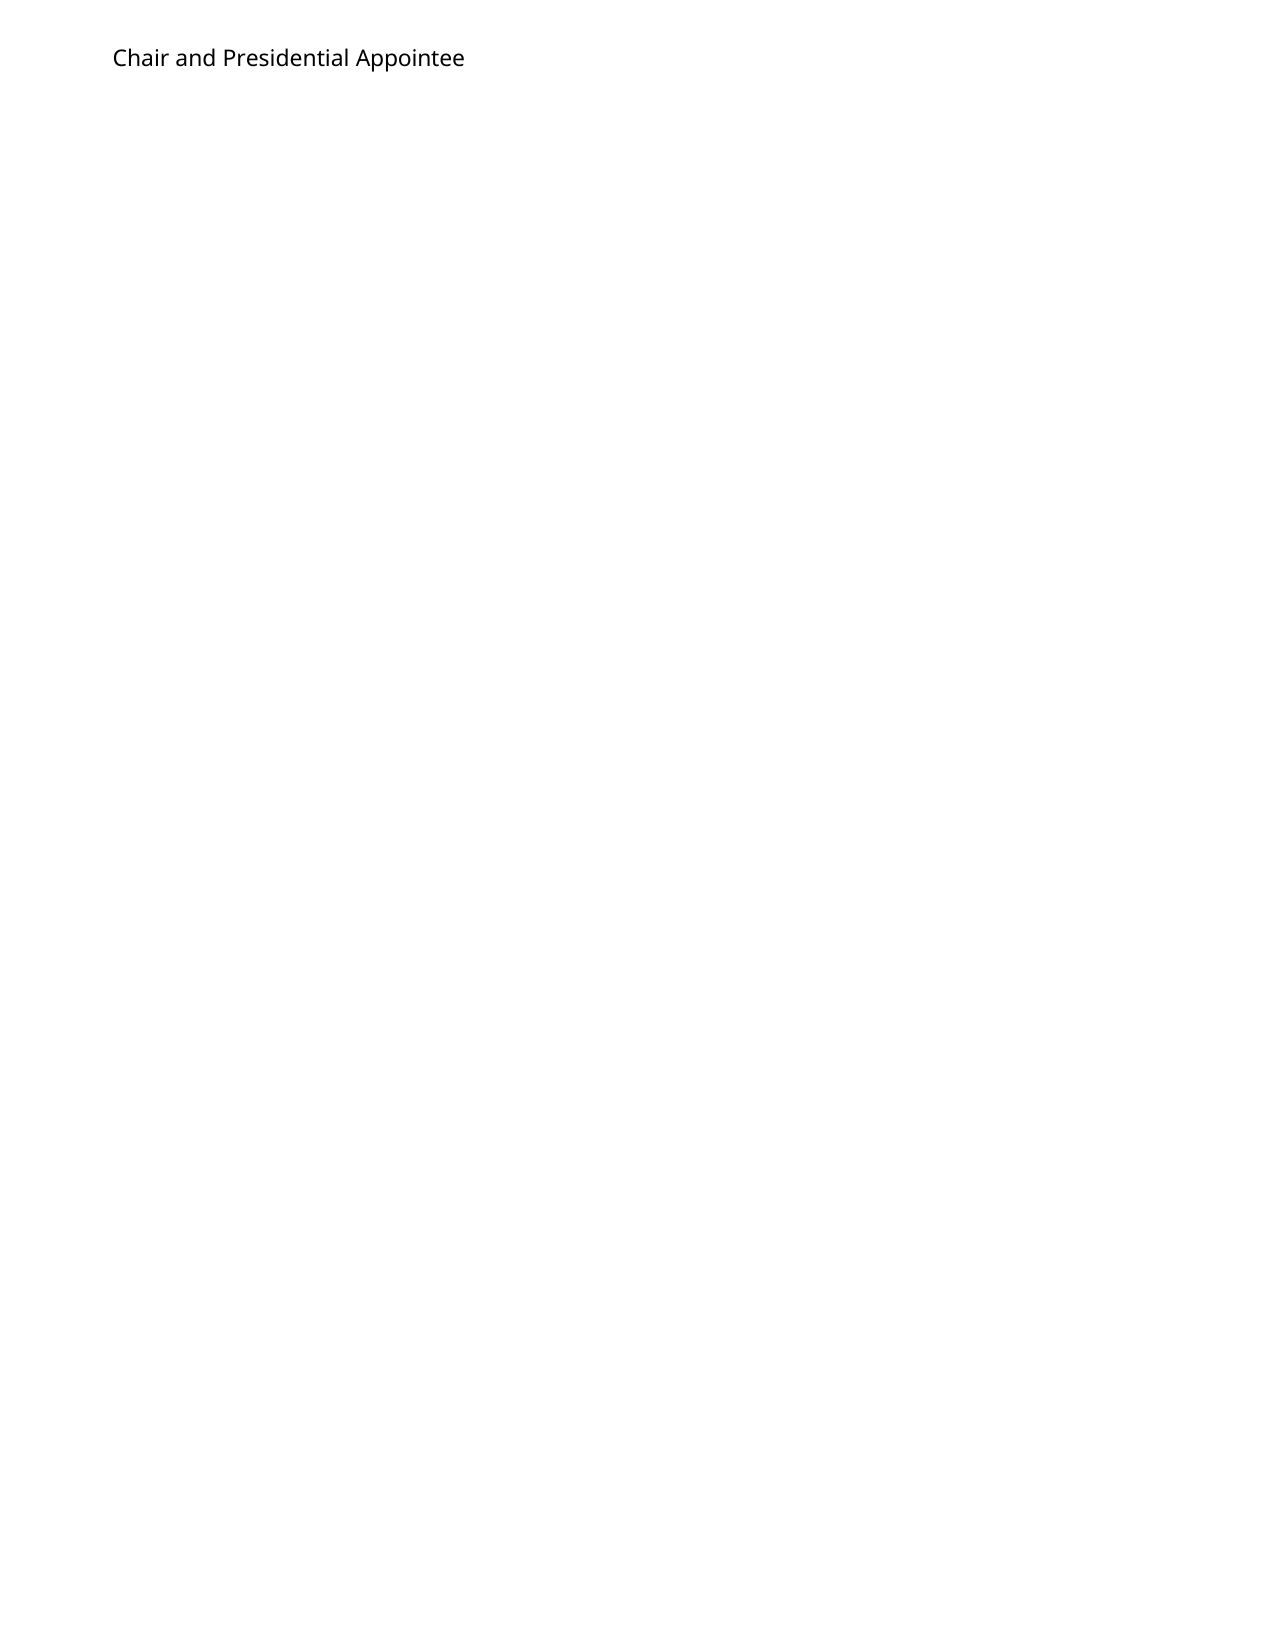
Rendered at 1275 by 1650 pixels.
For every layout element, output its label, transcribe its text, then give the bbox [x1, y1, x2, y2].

text Chair and Presidential Appointee [112, 42, 1175, 73]
